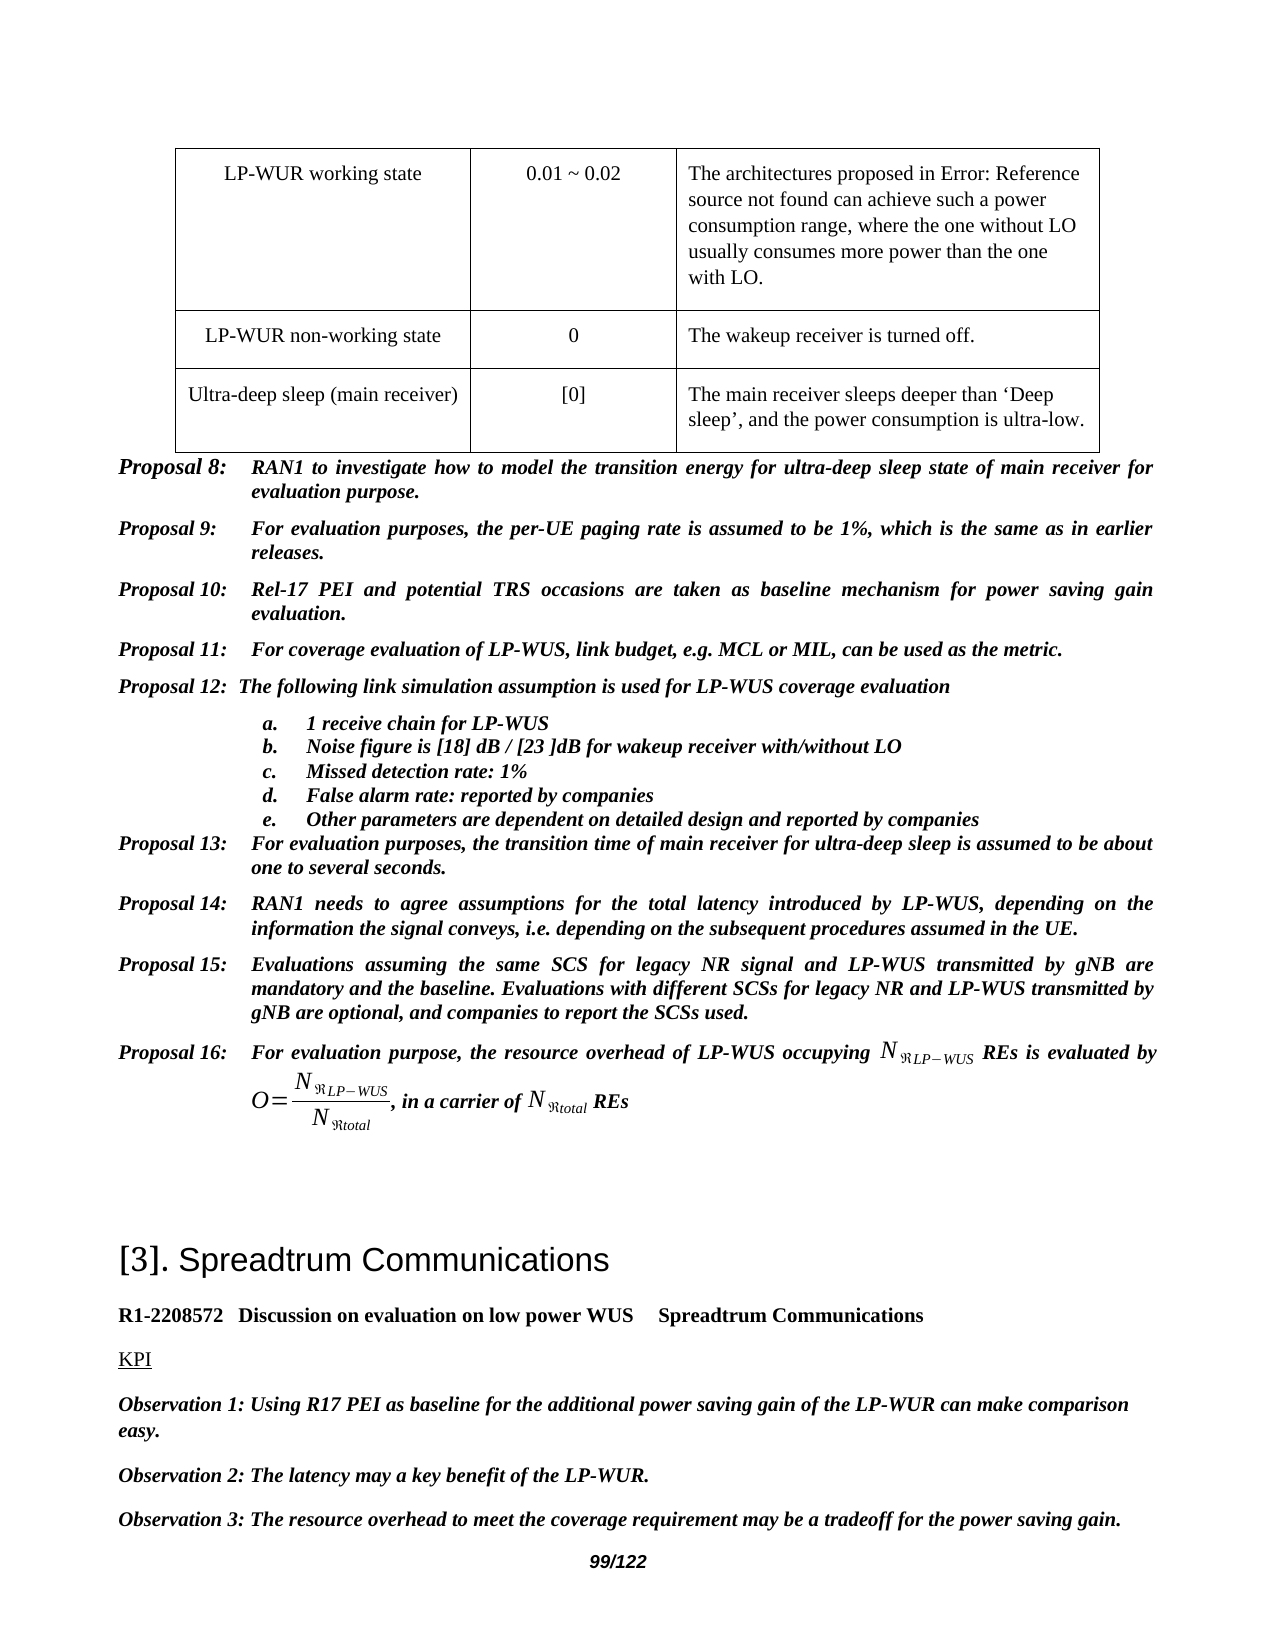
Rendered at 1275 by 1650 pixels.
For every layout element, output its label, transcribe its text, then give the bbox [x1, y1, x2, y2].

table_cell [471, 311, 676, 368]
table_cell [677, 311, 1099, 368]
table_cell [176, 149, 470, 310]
list For evaluation purposes, the transition time of main receiver for ultra-deep sleep is assumed to be about one to several seconds. [118, 831, 1157, 879]
list Rel-17 PEI and potential TRS occasions are taken as baseline mechanism for power saving gain evaluation. [118, 577, 1157, 625]
text R1-2208572 Discussion on evaluation on low power WUS Spreadtrum Communications [118, 1303, 1157, 1327]
list 1 receive chain for LP-WUS [262, 710, 1157, 734]
list Missed detection rate: 1% [262, 758, 1157, 783]
text KPI [118, 1347, 1157, 1371]
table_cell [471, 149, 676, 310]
text Observation 2: The latency may a key benefit of the LP-WUR. [118, 1463, 1157, 1487]
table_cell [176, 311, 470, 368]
text Observation 3: The resource overhead to meet the coverage requirement may be a tradeoff for the power saving gain. [118, 1507, 1157, 1531]
subtitle Spreadtrum Communications [118, 1236, 1157, 1282]
list The following link simulation assumption is used for LP-WUS coverage evaluation [118, 674, 1157, 698]
list For evaluation purposes, the per-UE paging rate is assumed to be 1%, which is the same as in earlier releases. [118, 516, 1157, 564]
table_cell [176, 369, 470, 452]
list Evaluations assuming the same SCS for legacy NR signal and LP-WUS transmitted by gNB are mandatory and the baseline. Evaluations with different SCSs for legacy NR and LP-WUS transmitted by gNB are optional, and companies to report the SCSs used. [118, 952, 1157, 1024]
list RAN1 needs to agree assumptions for the total latency introduced by LP-WUS, depending on the information the signal conveys, i.e. depending on the subsequent procedures assumed in the UE. [118, 891, 1157, 939]
list For evaluation purpose, the resource overhead of LP-WUS occupying REs is evaluated by , in a carrier of REs [118, 1037, 1157, 1134]
list Noise figure is [18] dB / [23 ]dB for wakeup receiver with/without LO [262, 734, 1157, 758]
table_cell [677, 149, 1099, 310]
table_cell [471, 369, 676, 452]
list For coverage evaluation of LP-WUS, link budget, e.g. MCL or MIL, can be used as the metric. [118, 637, 1157, 661]
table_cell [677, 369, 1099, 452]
text Observation 1: Using R17 PEI as baseline for the additional power saving gain of the LP-WUR can make comparison easy. [118, 1392, 1157, 1442]
list False alarm rate: reported by companies [262, 783, 1157, 807]
list RAN1 to investigate how to model the transition energy for ultra-deep sleep state of main receiver for evaluation purpose. [118, 453, 1157, 503]
list Other parameters are dependent on detailed design and reported by companies [262, 807, 1157, 831]
